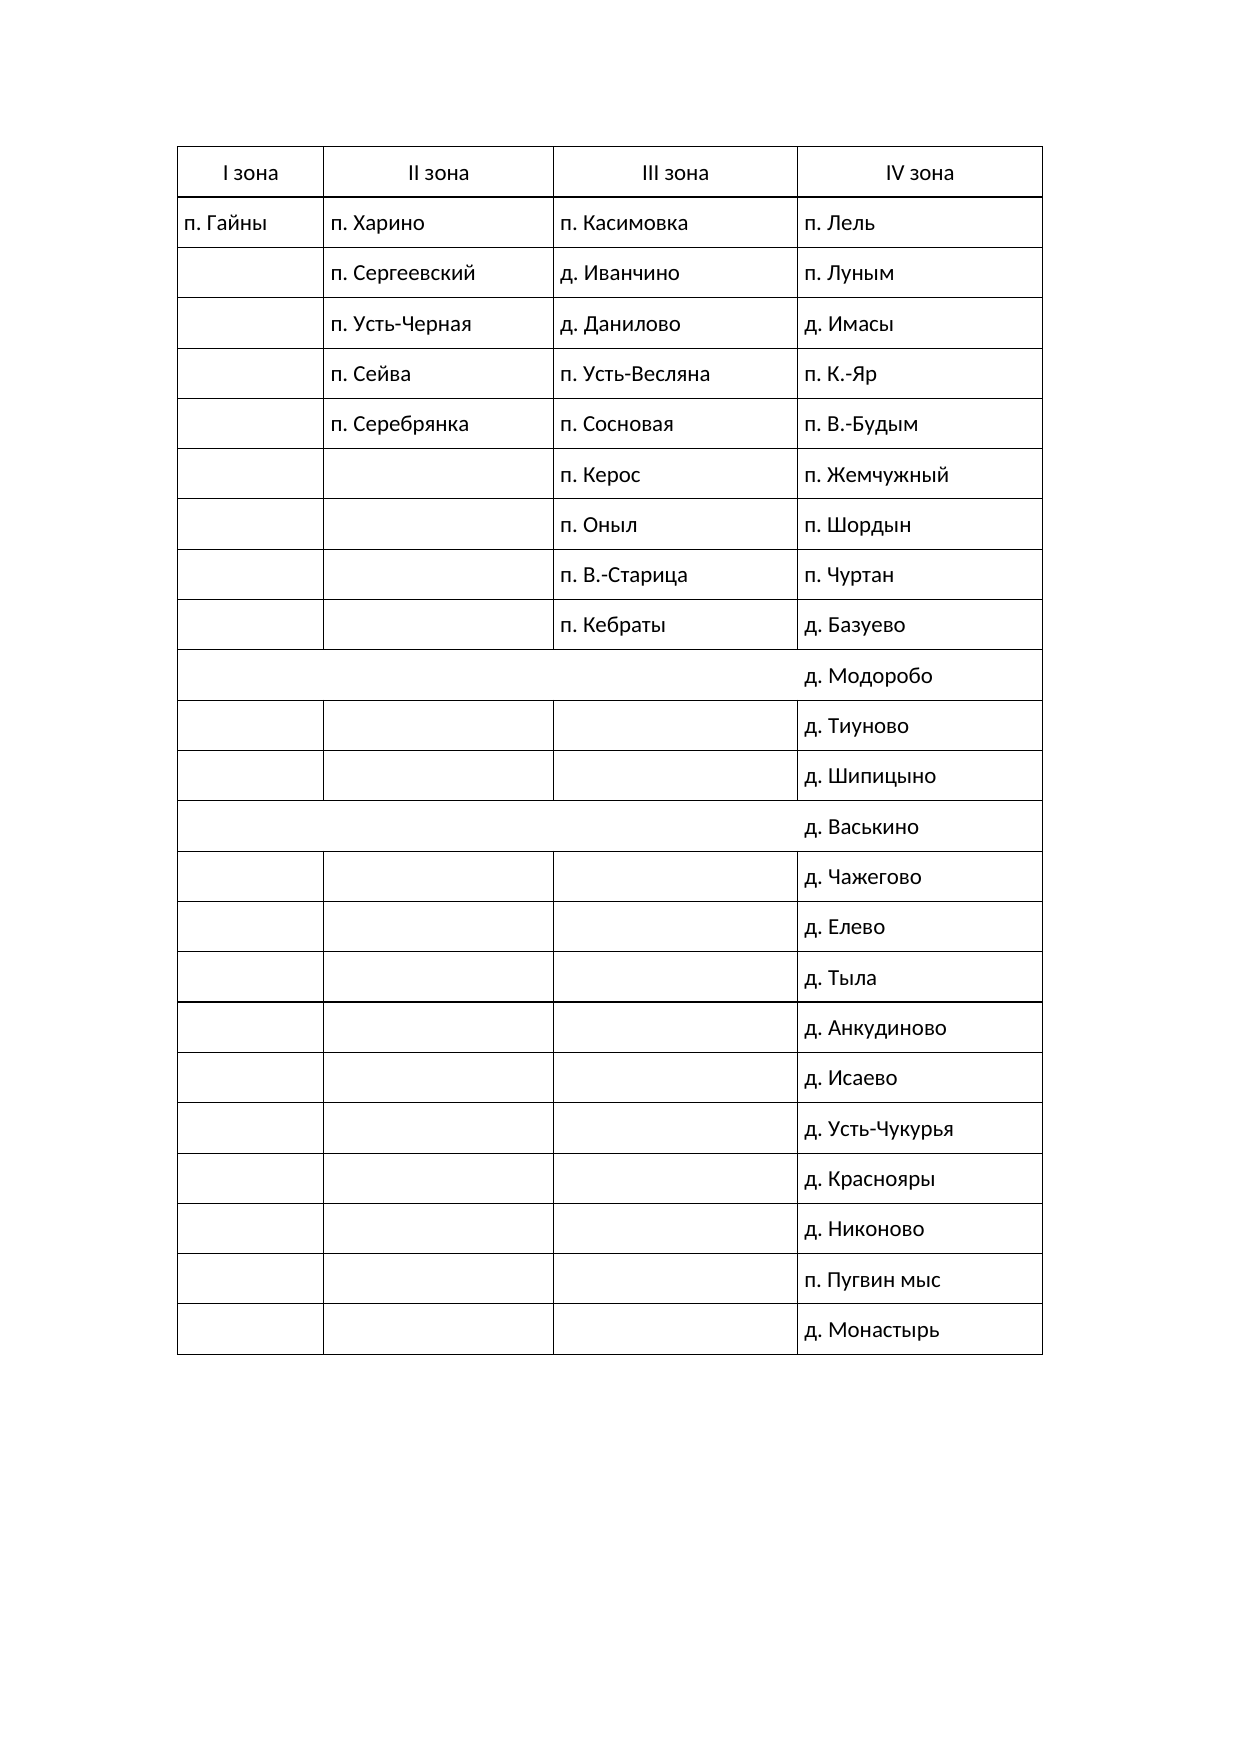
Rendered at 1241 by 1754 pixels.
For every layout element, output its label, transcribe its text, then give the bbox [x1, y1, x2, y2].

table_cell [324, 1304, 553, 1354]
table_cell [178, 499, 323, 549]
table_cell [554, 1154, 797, 1203]
table_cell п. Касимовка [554, 198, 797, 247]
table_cell д. Шипицыно [798, 751, 1042, 800]
table_cell п. Керос [554, 449, 797, 498]
table_cell [178, 399, 323, 448]
table_cell [178, 550, 323, 599]
table_cell [324, 1254, 553, 1303]
table_cell [554, 852, 797, 901]
table_cell п. Харино [324, 198, 553, 247]
table_cell [324, 751, 553, 800]
table_cell [554, 1053, 797, 1102]
table_header III зона [554, 147, 797, 196]
table_cell п. В.-Будым [798, 399, 1042, 448]
table_cell [178, 801, 324, 851]
table_cell д. Анкудиново [798, 1003, 1042, 1052]
table_cell д. Базуево [798, 600, 1042, 649]
table_cell п. Кебраты [554, 600, 797, 649]
table_cell д. Краснояры [798, 1154, 1042, 1203]
table_cell п. Чуртан [798, 550, 1042, 599]
table_cell д. Никоново [798, 1204, 1042, 1253]
table_cell п. Гайны [178, 198, 323, 247]
table_cell [554, 1204, 797, 1253]
table_cell [178, 600, 323, 649]
table_cell [554, 1254, 797, 1303]
table_cell [324, 852, 553, 901]
table_cell [178, 952, 323, 1001]
table_cell [554, 650, 798, 699]
table_cell д. Чажегово [798, 852, 1042, 901]
table_cell д. Исаево [798, 1053, 1042, 1102]
table_header IV зона [798, 147, 1042, 196]
table_cell [178, 349, 323, 398]
table_cell [324, 1003, 553, 1052]
table_cell [178, 1254, 323, 1303]
table_cell [554, 801, 798, 851]
table_cell [324, 1053, 553, 1102]
table_cell п. Лель [798, 198, 1042, 247]
table_cell [178, 650, 324, 699]
table_cell [554, 701, 797, 750]
table_cell д. Тыла [798, 952, 1042, 1001]
table_cell п. Усть-Черная [324, 298, 553, 347]
table_cell п. В.-Старица [554, 550, 797, 599]
table_cell [324, 1204, 553, 1253]
table_cell [324, 1103, 553, 1152]
table_cell [324, 650, 553, 699]
table_cell [178, 449, 323, 498]
table_cell [324, 701, 553, 750]
table_cell [324, 550, 553, 599]
table_cell [324, 902, 553, 951]
table_cell [178, 902, 323, 951]
table_cell [554, 902, 797, 951]
table_cell д. Васькино [798, 801, 1042, 851]
table_cell д. Данилово [554, 298, 797, 347]
table_cell [554, 1103, 797, 1152]
table_cell [554, 952, 797, 1001]
table_cell [554, 1304, 797, 1354]
table_cell [178, 701, 323, 750]
table_cell д. Имасы [798, 298, 1042, 347]
table_cell д. Усть-Чукурья [798, 1103, 1042, 1152]
table_cell [324, 600, 553, 649]
table_cell [178, 852, 323, 901]
table_cell [178, 248, 323, 297]
table_cell [178, 1003, 323, 1052]
table_cell [554, 751, 797, 800]
table_cell п. Сейва [324, 349, 553, 398]
table_cell д. Модоробо [798, 650, 1042, 699]
table_cell д. Монастырь [798, 1304, 1042, 1354]
table_cell [178, 1204, 323, 1253]
table_cell п. Пугвин мыс [798, 1254, 1042, 1303]
table_cell п. Усть-Весляна [554, 349, 797, 398]
table_cell [178, 298, 323, 347]
table_cell п. К.-Яр [798, 349, 1042, 398]
table_cell п. Луным [798, 248, 1042, 297]
table_cell [324, 952, 553, 1001]
table_cell [324, 449, 553, 498]
table_header I зона [178, 147, 323, 196]
table_cell [178, 751, 323, 800]
table_cell п. Оныл [554, 499, 797, 549]
table_header II зона [324, 147, 553, 196]
table_cell [178, 1154, 323, 1203]
table_cell [324, 801, 553, 851]
table_cell д. Иванчино [554, 248, 797, 297]
table_cell п. Сергеевский [324, 248, 553, 297]
table_cell д. Тиуново [798, 701, 1042, 750]
table_cell [178, 1304, 323, 1354]
table_cell д. Елево [798, 902, 1042, 951]
table_cell п. Серебрянка [324, 399, 553, 448]
table_cell [554, 1003, 797, 1052]
table_cell п. Сосновая [554, 399, 797, 448]
table_cell [324, 499, 553, 549]
table_cell [178, 1053, 323, 1102]
table_cell п. Шордын [798, 499, 1042, 549]
table_cell п. Жемчужный [798, 449, 1042, 498]
table_cell [178, 1103, 323, 1152]
table_cell [324, 1154, 553, 1203]
